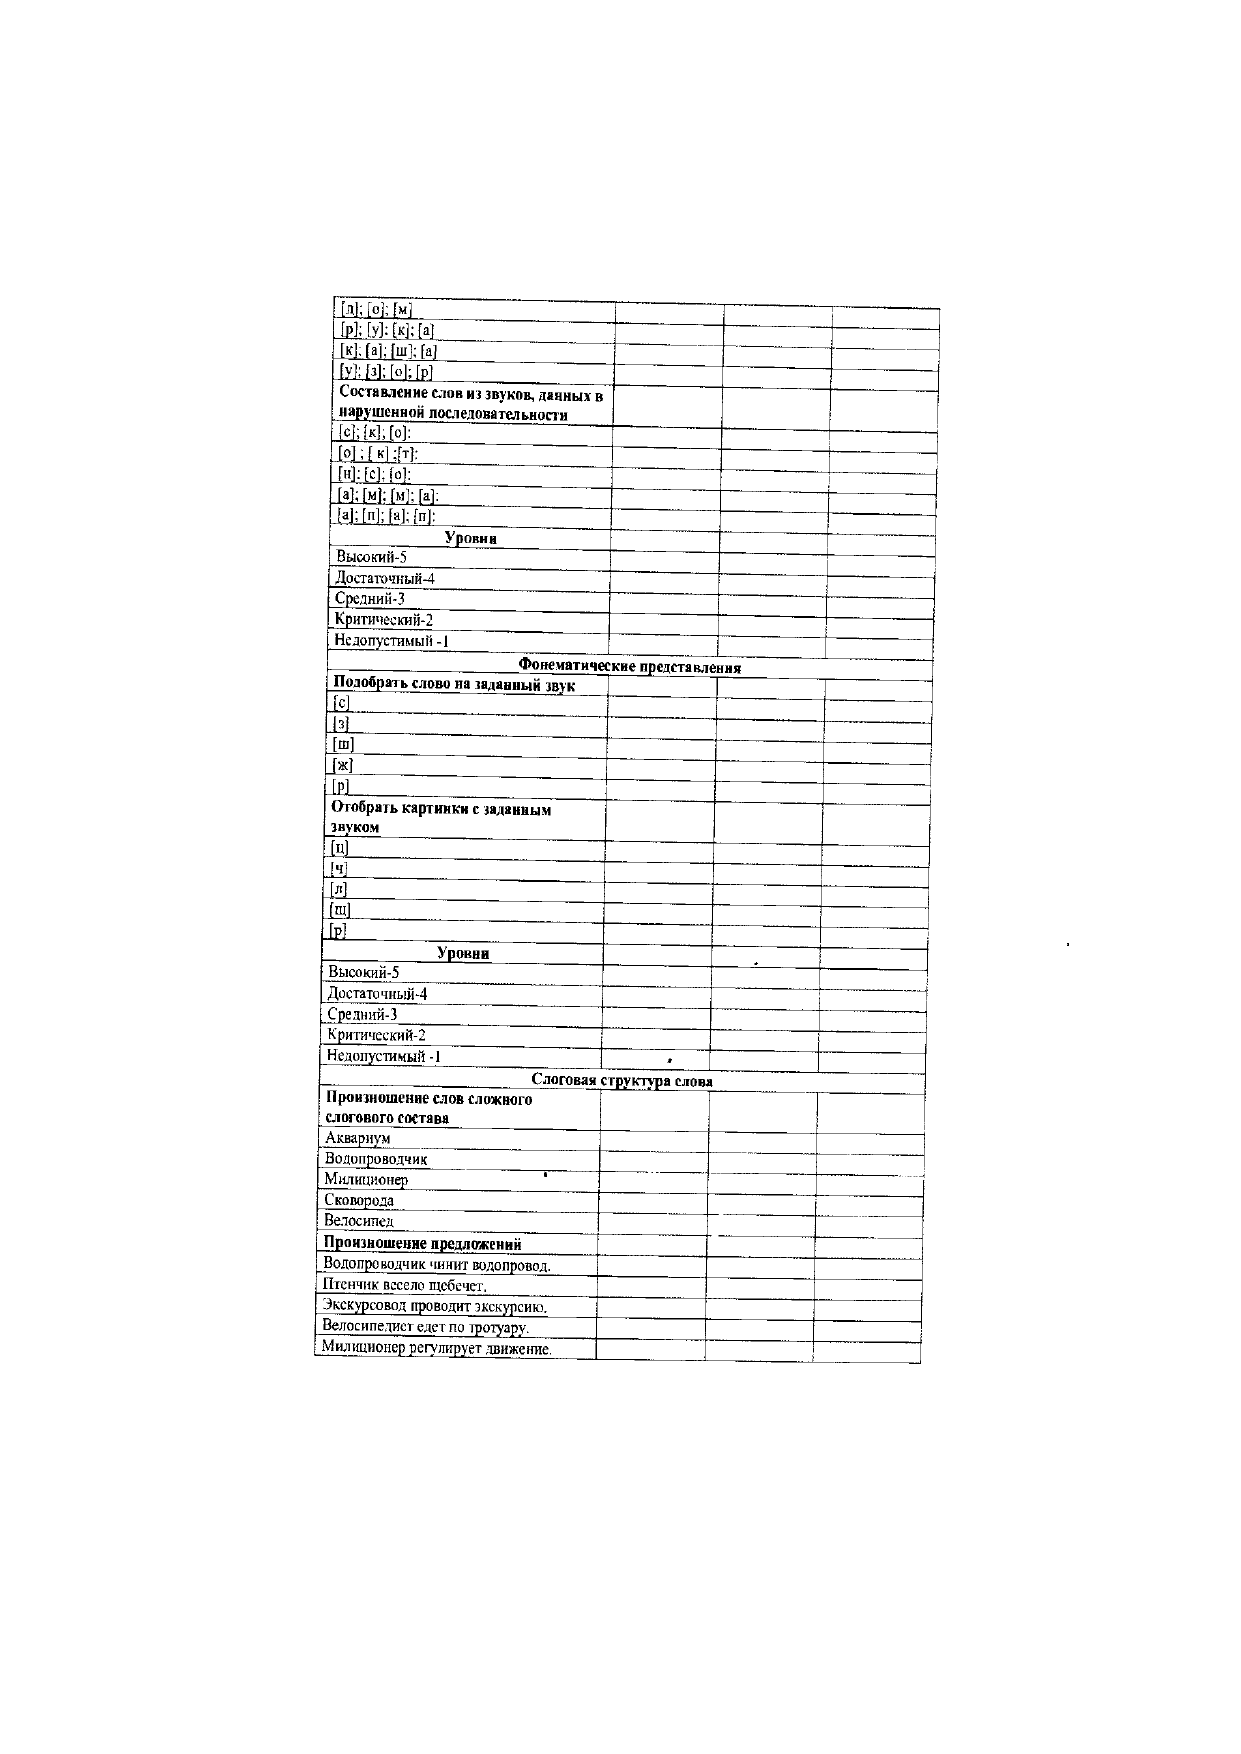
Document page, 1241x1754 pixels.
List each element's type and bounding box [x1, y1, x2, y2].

picture [177, 118, 1152, 1453]
